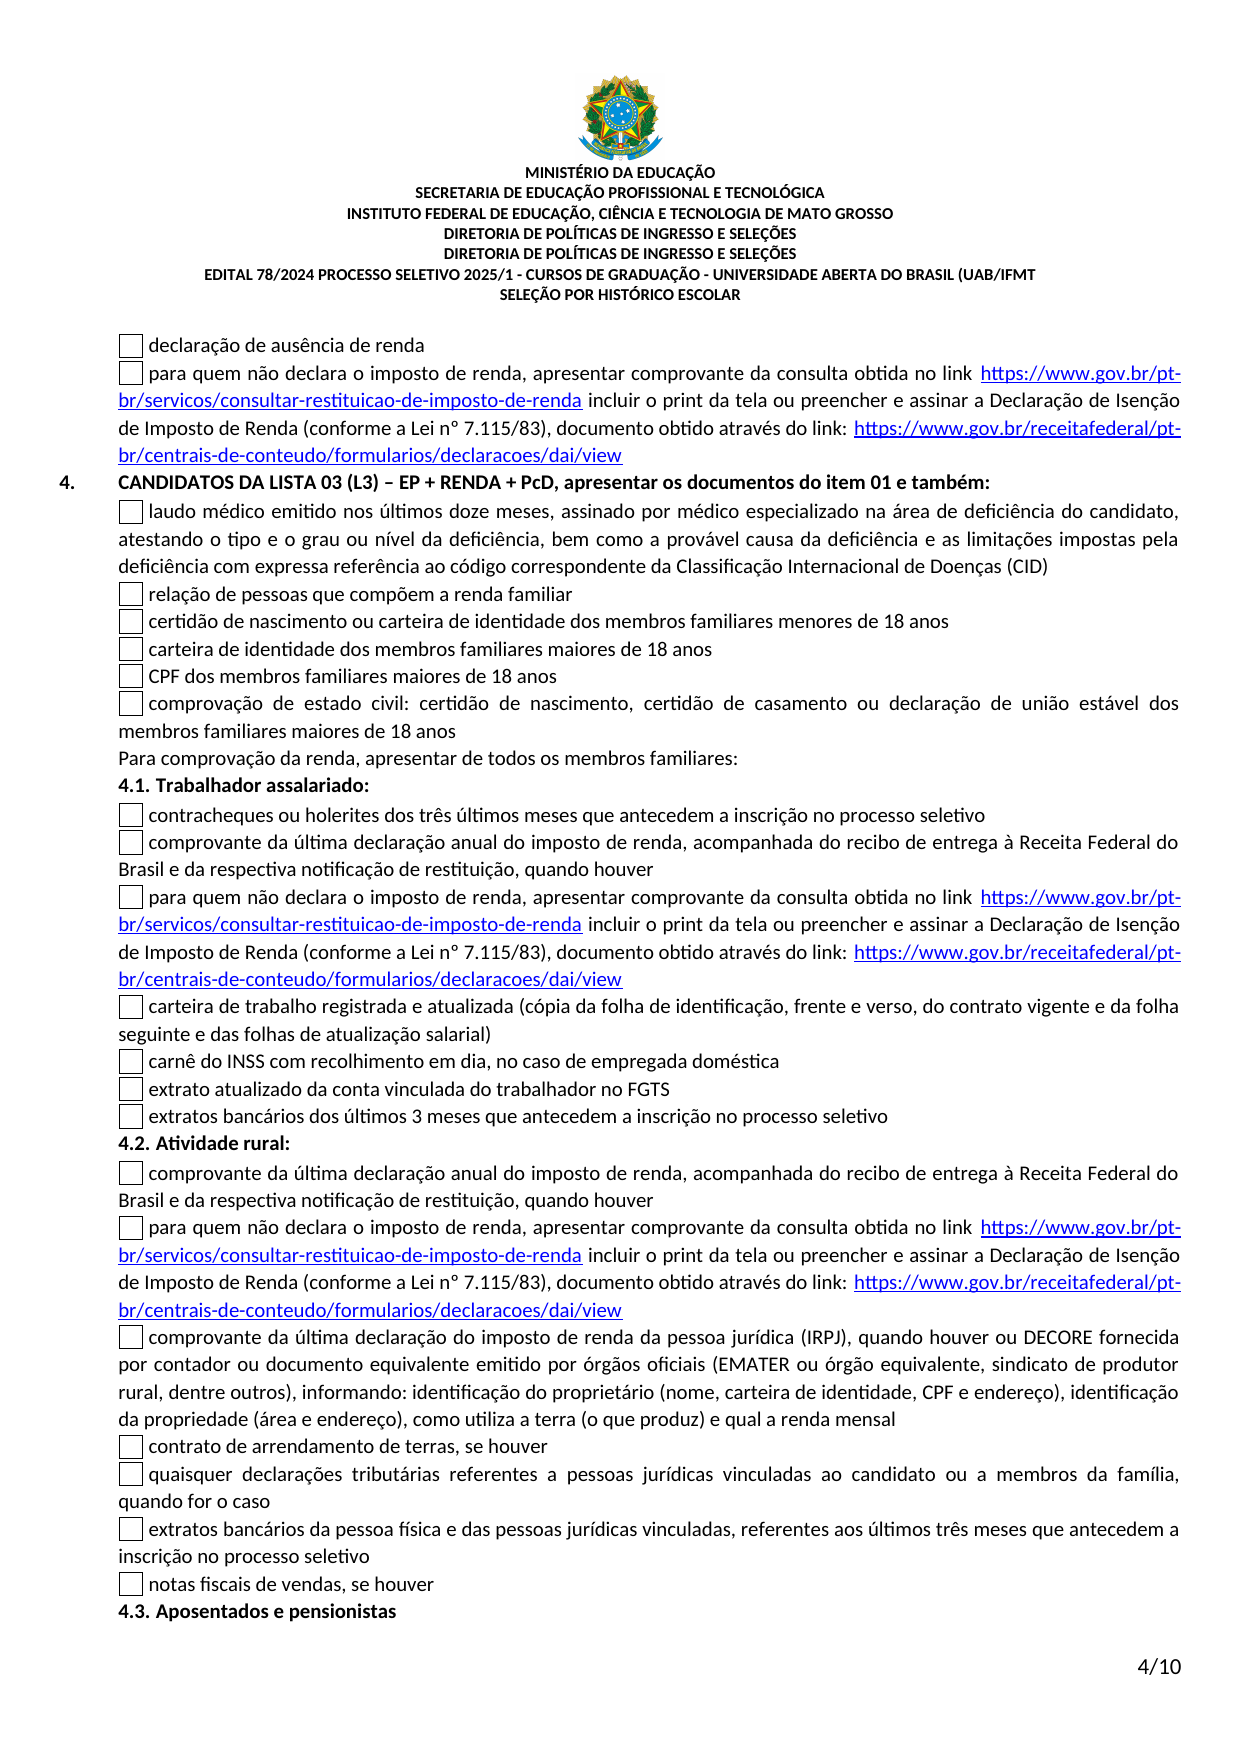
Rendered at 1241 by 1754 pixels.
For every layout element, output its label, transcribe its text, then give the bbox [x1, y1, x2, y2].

text comprovante da última declaração do imposto de renda da pessoa jurídica (IRPJ), quando houver ou DECORE fornecida por contador ou documento equivalente emitido por órgãos oficiais (EMATER ou órgão equivalente, sindicato de produtor rural, dentre outros), informando: identificação do proprietário (nome, carteira de identidade, CPF e endereço), identificação da propriedade (área e endereço), como utiliza a terra (o que produz) e qual a renda mensal [118, 1324, 1181, 1432]
text comprovante da última declaração anual do imposto de renda, acompanhada do recibo de entrega à Receita Federal do Brasil e da respectiva notificação de restituição, quando houver [118, 829, 1181, 882]
text contracheques ou holerites dos três últimos meses que antecedem a inscrição no processo seletivo [118, 802, 1181, 827]
text carnê do INSS com recolhimento em dia, no caso de empregada doméstica [118, 1048, 1181, 1074]
text notas fiscais de vendas, se houver [118, 1571, 1181, 1596]
text certidão de nascimento ou carteira de identidade dos membros familiares menores de 18 anos [118, 608, 1181, 634]
text quaisquer declarações tributárias referentes a pessoas jurídicas vinculadas ao candidato ou a membros da família, quando for o caso [118, 1461, 1181, 1514]
text declaração de ausência de renda [118, 333, 1181, 358]
picture [575, 73, 666, 163]
text contrato de arrendamento de terras, se houver [118, 1434, 1181, 1459]
list Aposentados e pensionistas [118, 1598, 1181, 1623]
text relação de pessoas que compõem a renda familiar [118, 581, 1181, 606]
text comprovação de estado civil: certidão de nascimento, certidão de casamento ou declaração de união estável dos membros familiares maiores de 18 anos [118, 691, 1181, 743]
text comprovante da última declaração anual do imposto de renda, acompanhada do recibo de entrega à Receita Federal do Brasil e da respectiva notificação de restituição, quando houver [118, 1160, 1181, 1213]
text extratos bancários dos últimos 3 meses que antecedem a inscrição no processo seletivo [118, 1103, 1181, 1129]
text extrato atualizado da conta vinculada do trabalhador no FGTS [118, 1076, 1181, 1101]
text extratos bancários da pessoa física e das pessoas jurídicas vinculadas, referentes aos últimos três meses que antecedem a inscrição no processo seletivo [118, 1516, 1181, 1569]
list Trabalhador assalariado: [118, 773, 1181, 798]
text CPF dos membros familiares maiores de 18 anos [118, 663, 1181, 688]
text Para comprovação da renda, apresentar de todos os membros familiares: [118, 745, 1181, 771]
text carteira de identidade dos membros familiares maiores de 18 anos [118, 636, 1181, 661]
list Atividade rural: [118, 1131, 1181, 1156]
list laudo médico emitido nos últimos doze meses, assinado por médico especializado na área de deficiência do candidato, atestando o tipo e o grau ou nível da deficiência, bem como a provável causa da deficiência e as limitações impostas pela deficiência com expressa referência ao código correspondente da Classificação Internacional de Doenças (CID) [118, 499, 1181, 579]
list CANDIDATOS DA LISTA 03 (L3) – EP + RENDA + PcD, apresentar os documentos do item 01 e também: [59, 469, 1181, 495]
text carteira de trabalho registrada e atualizada (cópia da folha de identificação, frente e verso, do contrato vigente e da folha seguinte e das folhas de atualização salarial) [118, 994, 1181, 1046]
